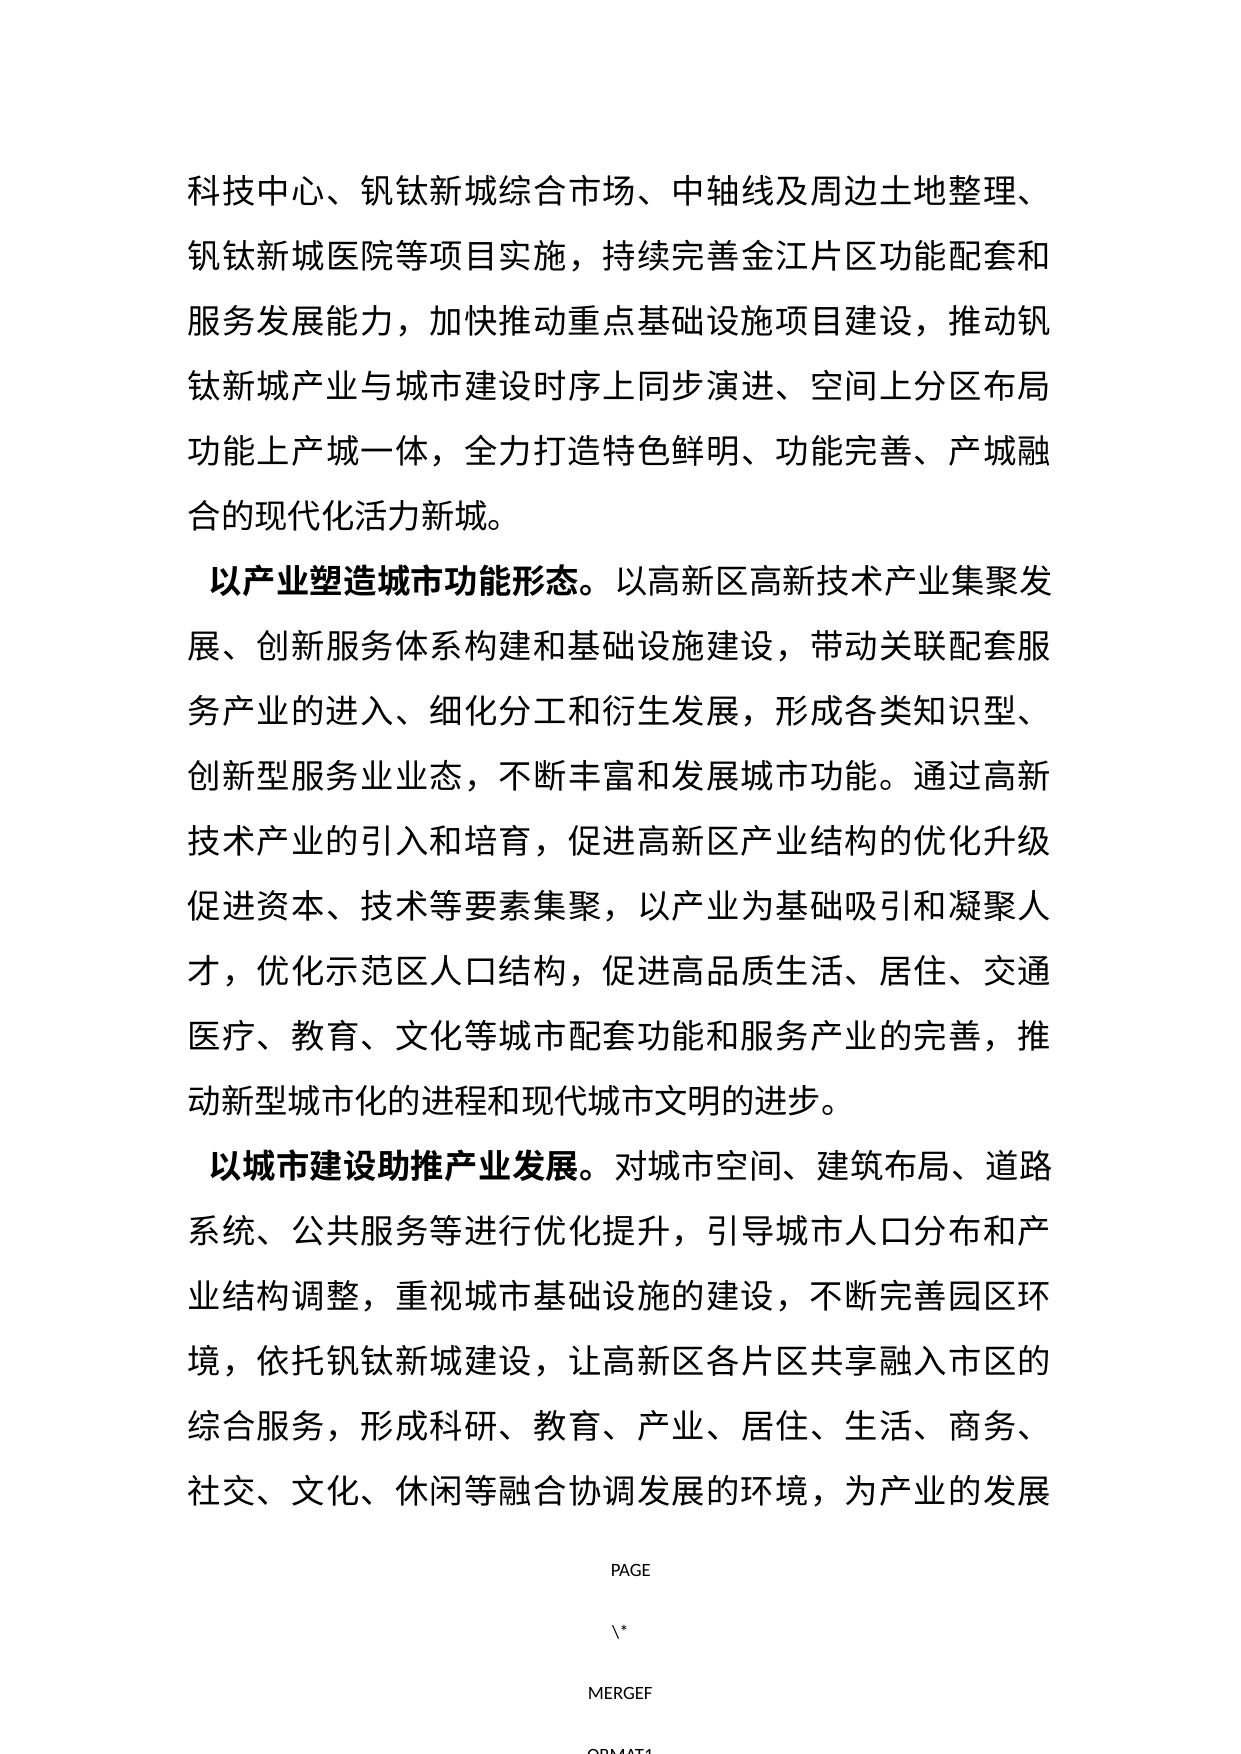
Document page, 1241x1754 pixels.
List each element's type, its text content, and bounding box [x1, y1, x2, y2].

text 以产业塑造城市功能形态。以高新区高新技术产业集聚发展、创新服务体系构建和基础设施建设，带动关联配套服务产业的进入、细化分工和衍生发展，形成各类知识型、创新型服务业业态，不断丰富和发展城市功能。通过高新技术产业的引入和培育，促进高新区产业结构的优化升级，促进资本、技术等要素集聚，以产业为基础吸引和凝聚人才，优化示范区人口结构，促进高品质生活、居住、交通、医疗、教育、文化等城市配套功能和服务产业的完善，推动新型城市化的进程和现代城市文明的进步。 [187, 546, 1053, 1131]
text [187, 1131, 1053, 1521]
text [187, 156, 1053, 546]
